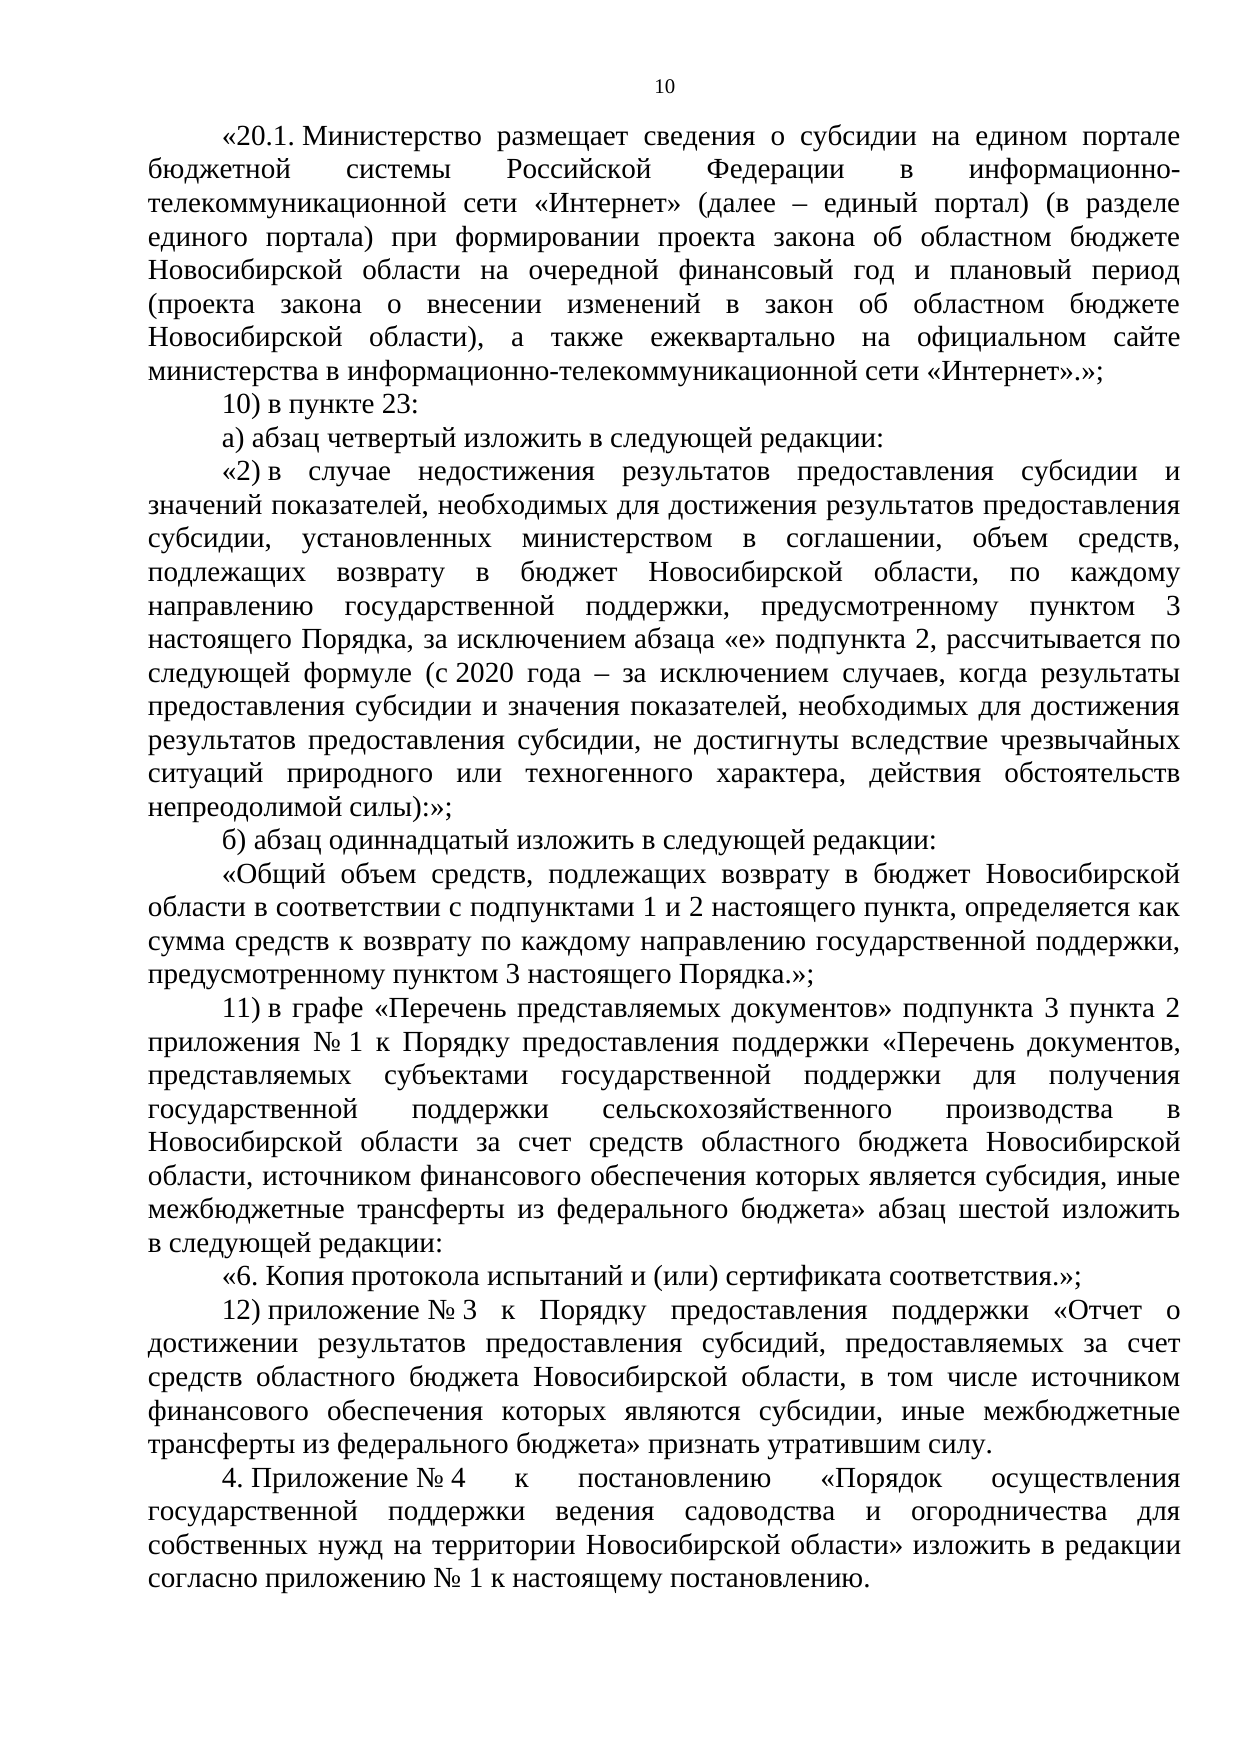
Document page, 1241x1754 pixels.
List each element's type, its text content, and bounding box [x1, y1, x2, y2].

text б) абзац одиннадцатый изложить в следующей редакции: [148, 822, 1181, 856]
text «Общий объем средств, подлежащих возврату в бюджет Новосибирской области в соответствии с подпунктами 1 и 2 настоящего пункта, определяется как сумма средств к возврату по каждому направлению государственной поддержки, предусмотренному пунктом 3 настоящего Порядка.»; [148, 856, 1181, 990]
text 11) в графе «Перечень представляемых документов» подпункта 3 пункта 2 приложения № 1 к Порядку предоставления поддержки «Перечень документов, представляемых субъектами государственной поддержки для получения государственной поддержки сельскохозяйственного производства в Новосибирской области за счет средств областного бюджета Новосибирской области, источником финансового обеспечения которых является субсидия, иные межбюджетные трансферты из федерального бюджета» абзац шестой изложить в следующей редакции: [148, 990, 1181, 1258]
text 10) в пункте 23: [148, 386, 1181, 420]
text «6. Копия протокола испытаний и (или) сертификата соответствия.»; [148, 1258, 1181, 1292]
text 12) приложение № 3 к Порядку предоставления поддержки «Отчет о достижении результатов предоставления субсидий, предоставляемых за счет средств областного бюджета Новосибирской области, в том числе источником финансового обеспечения которых являются субсидии, иные межбюджетные трансферты из федерального бюджета» признать утратившим силу. [148, 1292, 1181, 1460]
text «2) в случае недостижения результатов предоставления субсидии и значений показателей, необходимых для достижения результатов предоставления субсидии, установленных министерством в соглашении, объем средств, подлежащих возврату в бюджет Новосибирской области, по каждому направлению государственной поддержки, предусмотренному пунктом 3 настоящего Порядка, за исключением абзаца «е» подпункта 2, рассчитывается по следующей формуле (с 2020 года – за исключением случаев, когда результаты предоставления субсидии и значения показателей, необходимых для достижения результатов предоставления субсидии, не достигнуты вследствие чрезвычайных ситуаций природного или техногенного характера, действия обстоятельств непреодолимой силы):»; [148, 453, 1181, 822]
text а) абзац четвертый изложить в следующей редакции: [148, 420, 1181, 453]
text «20.1. Министерство размещает сведения о субсидии на едином портале бюджетной системы Российской Федерации в информационно-телекоммуникационной сети «Интернет» (далее – единый портал) (в разделе единого портала) при формировании проекта закона об областном бюджете Новосибирской области на очередной финансовый год и плановый период (проекта закона о внесении изменений в закон об областном бюджете Новосибирской области), а также ежеквартально на официальном сайте министерства в информационно-телекоммуникационной сети «Интернет».»; [148, 118, 1181, 386]
text 4. Приложение № 4 к постановлению «Порядок осуществления государственной поддержки ведения садоводства и огородничества для собственных нужд на территории Новосибирской области» изложить в редакции согласно приложению № 1 к настоящему постановлению. [148, 1460, 1181, 1594]
